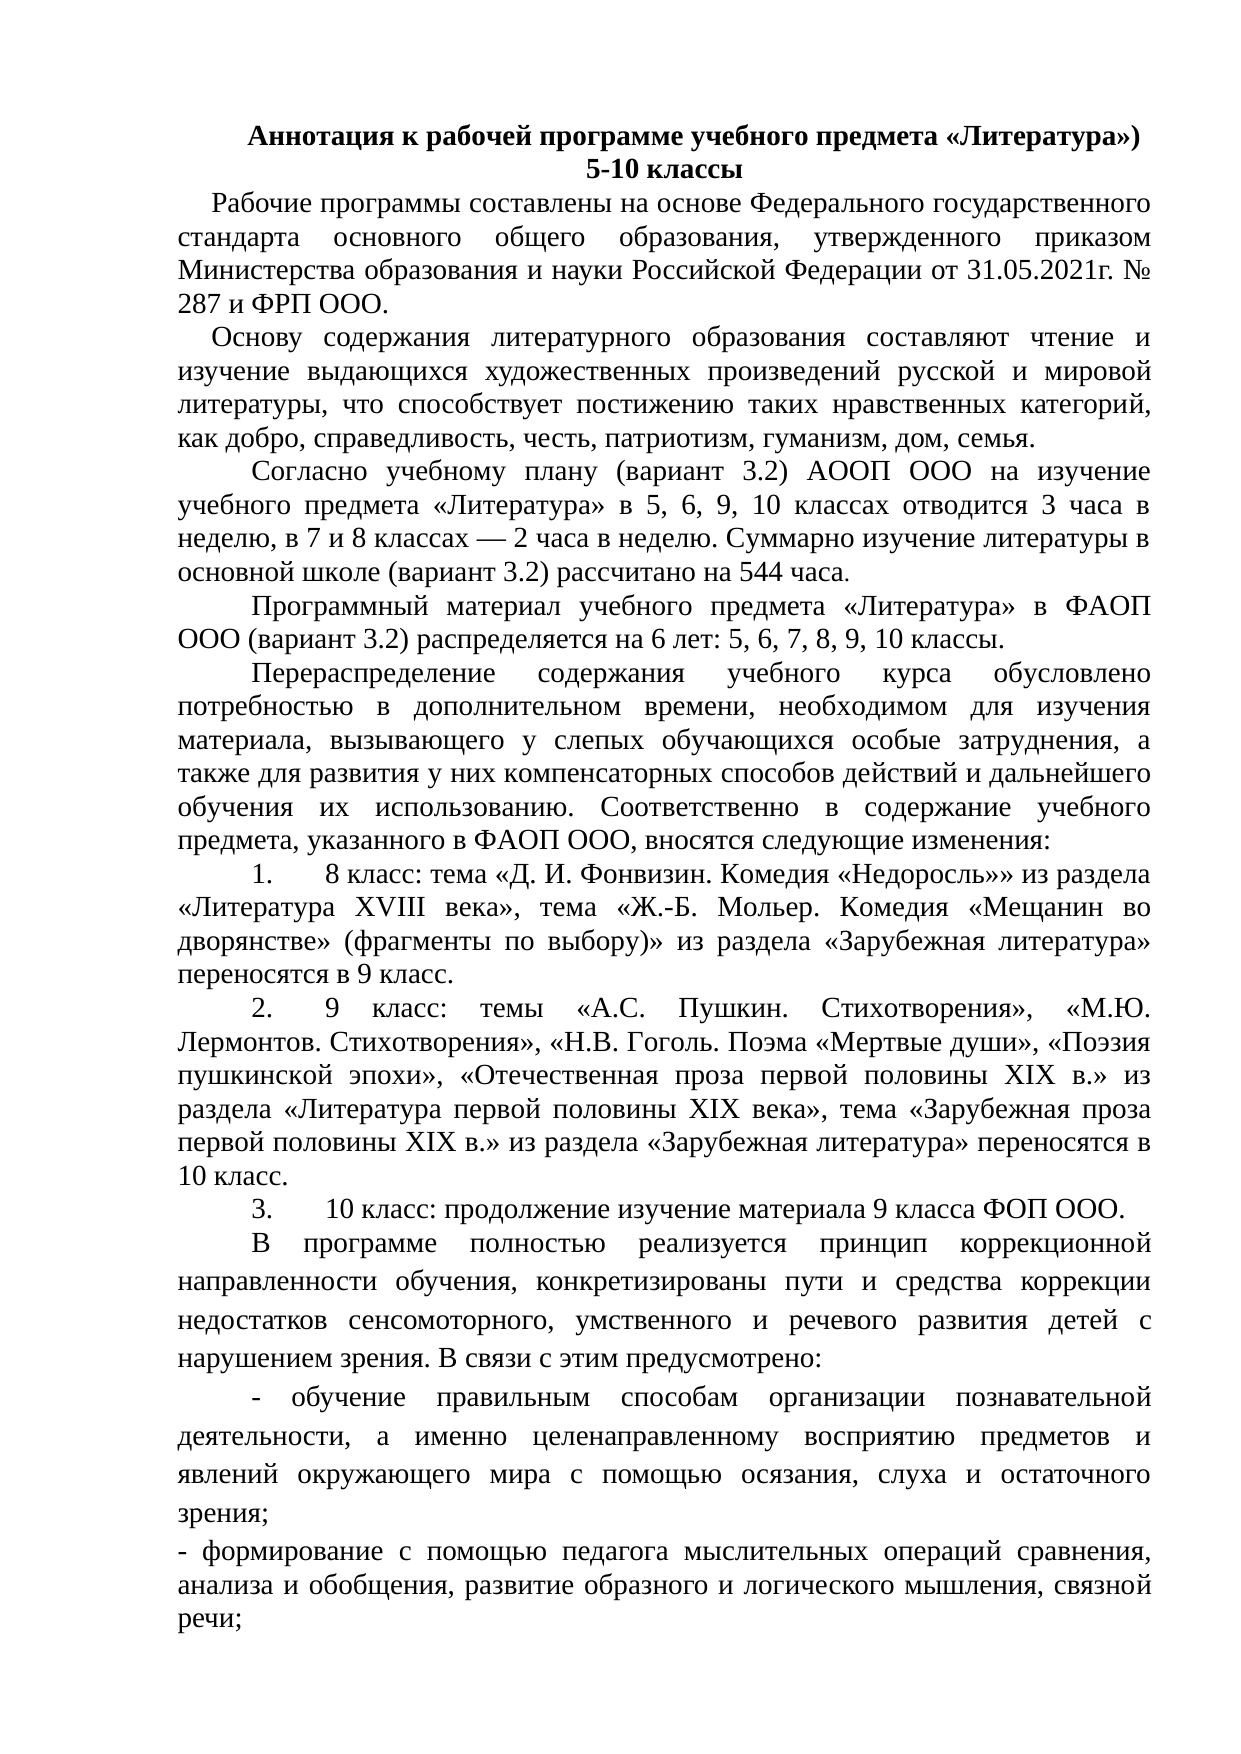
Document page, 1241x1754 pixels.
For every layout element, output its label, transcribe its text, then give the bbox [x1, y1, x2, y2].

text Перераспределение содержания учебного курса обусловлено потребностью в дополнительном времени, необходимом для изучения материала, вызывающего у слепых обучающихся особые затруднения, а также для развития у них компенсаторных способов действий и дальнейшего обучения их использованию. Соответственно в содержание учебного предмета, указанного в ФАОП ООО, вносятся следующие изменения: [177, 655, 1152, 856]
text Согласно учебному плану (вариант 3.2) АООП ООО на изучение учебного предмета «Литература» в 5, 6, 9, 10 классах отводится 3 часа в неделю, в 7 и 8 классах — 2 часа в неделю. Суммарно изучение литературы в основной школе (вариант 3.2) рассчитано на 544 часа. [177, 453, 1152, 588]
list 8 класс: тема «Д. И. Фонвизин. Комедия «Недоросль»» из раздела «Литература XVIII века», тема «Ж.-Б. Мольер. Комедия «Мещанин во дворянстве» (фрагменты по выбору)» из раздела «Зарубежная литература» переносятся в 9 класс. [177, 856, 1152, 990]
list 10 класс: продолжение изучение материала 9 класса ФОП ООО. [177, 1191, 1152, 1225]
text Основу содержания литературного образования составляют чтение и изучение выдающихся художественных произведений русской и мировой литературы, что способствует постижению таких нравственных категорий, как добро, справедливость, честь, патриотизм, гуманизм, дом, семья. [177, 319, 1152, 453]
text Программный материал учебного предмета «Литература» в ФАОП ООО (вариант 3.2) распределяется на 6 лет: 5, 6, 7, 8, 9, 10 классы. [177, 588, 1152, 655]
text Аннотация к рабочей программе учебного предмета «Литература») 5-10 классы [177, 118, 1152, 185]
text Рабочие программы составлены на основе Федерального государственного стандарта основного общего образования, утвержденного приказом Министерства образования и науки Российской Федерации от 31.05.2021г. № 287 и ФРП ООО. [177, 185, 1152, 319]
list 9 класс: темы «А.С. Пушкин. Стихотворения», «М.Ю. Лермонтов. Стихотворения», «Н.В. Гоголь. Поэма «Мертвые души», «Поэзия пушкинской эпохи», «Отечественная проза первой половины XIX в.» из раздела «Литература первой половины XIX века», тема «Зарубежная проза первой половины XIX в.» из раздела «Зарубежная литература» переносятся в 10 класс. [177, 990, 1152, 1191]
text - обучение правильным способам организации познавательной деятельности, а именно целенаправленному восприятию предметов и явлений окружающего мира с помощью осязания, слуха и остаточного зрения; [177, 1379, 1152, 1528]
text - формирование с помощью педагога мыслительных операций сравнения, анализа и обобщения, развитие образного и логического мышления, связной речи; [177, 1533, 1152, 1634]
text В программе полностью реализуется принцип коррекционной направленности обучения, конкретизированы пути и средства коррекции недостатков сенсомоторного, умственного и речевого развития детей с нарушением зрения. В связи с этим предусмотрено: [177, 1225, 1152, 1374]
